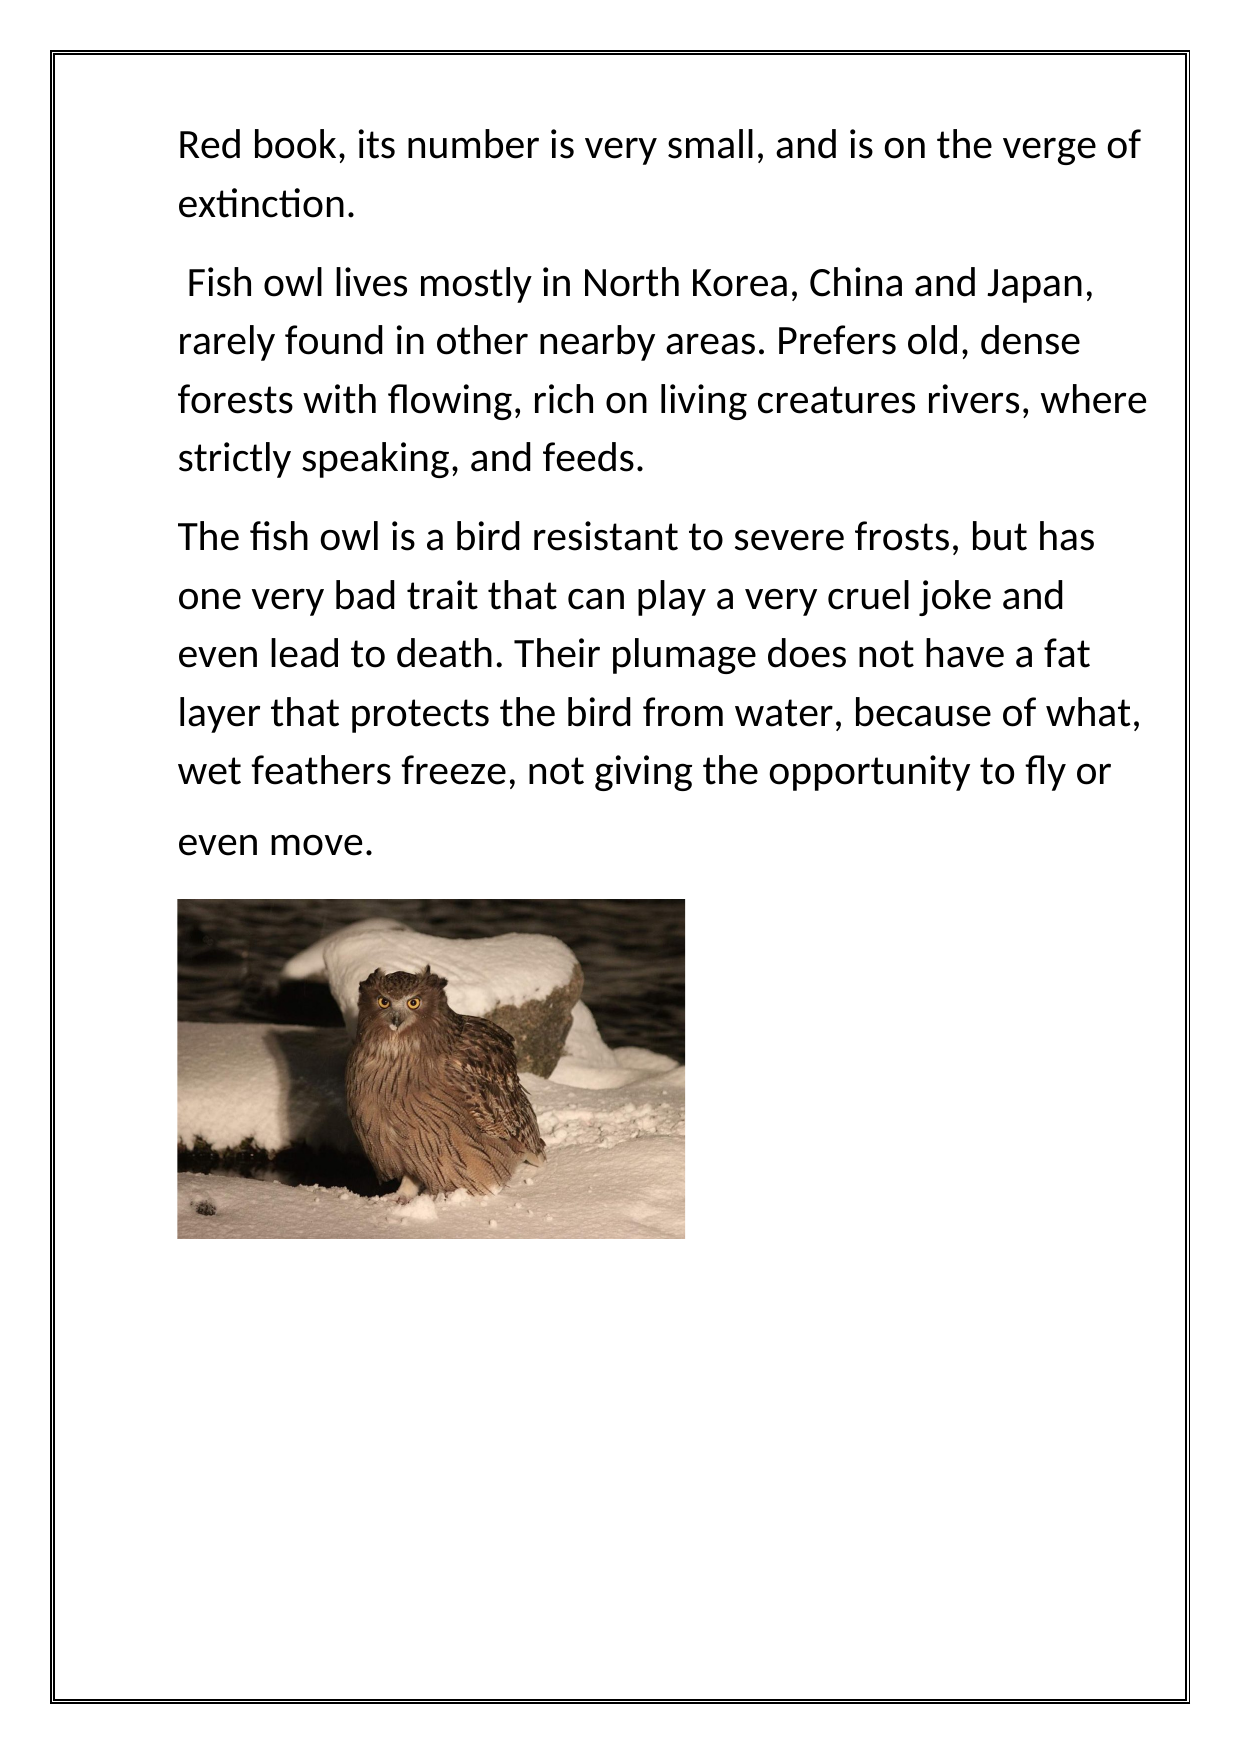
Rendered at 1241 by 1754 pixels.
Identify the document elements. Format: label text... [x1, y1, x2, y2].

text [177, 118, 1152, 227]
picture [177, 899, 686, 1239]
text The fish owl is a bird resistant to severe frosts, but has one very bad trait that can play a very cruel joke and even lead to death. Their plumage does not have a fat layer that protects the bird from water, because of what, wet feathers freeze, not giving the opportunity to fly or even move. [177, 510, 1152, 869]
text Fish owl lives mostly in North Korea, China and Japan, rarely found in other nearby areas. Prefers old, dense forests with flowing, rich on living creatures rivers, where strictly speaking, and feeds. [177, 256, 1152, 482]
